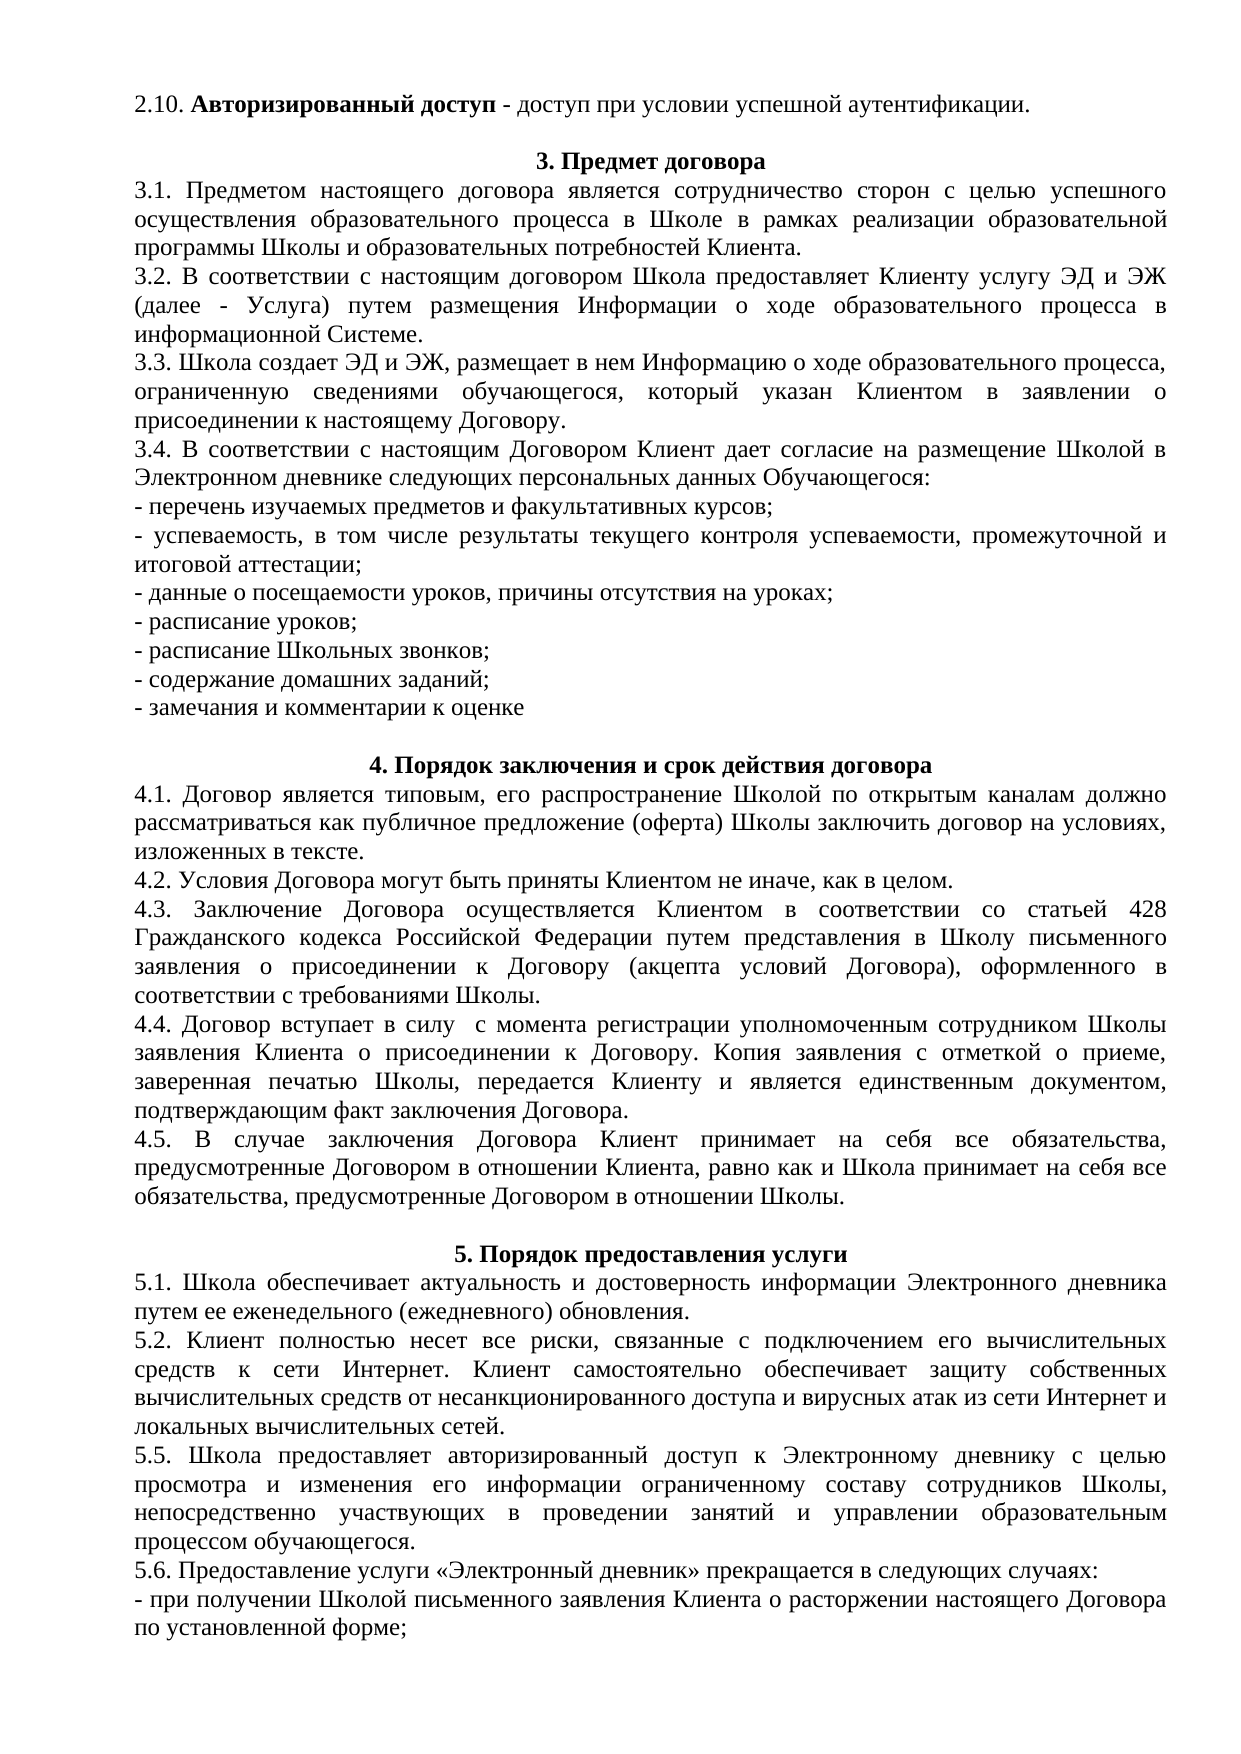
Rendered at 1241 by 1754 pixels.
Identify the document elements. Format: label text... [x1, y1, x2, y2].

text 4. Порядок заключения и срок действия договора [134, 750, 1168, 779]
text 4.5. В случае заключения Договора Клиент принимает на себя все обязательства, предусмотренные Договором в отношении Клиента, равно как и Школа принимает на себя все обязательства, предусмотренные Договором в отношении Школы. [134, 1124, 1168, 1210]
text - расписание уроков; [134, 606, 1168, 635]
text 4.2. Условия Договора могут быть приняты Клиентом не иначе, как в целом. [134, 865, 1168, 894]
text - успеваемость, в том числе результаты текущего контроля успеваемости, промежуточной и итоговой аттестации; [134, 520, 1168, 577]
text 3.2. В соответствии с настоящим договором Школа предоставляет Клиенту услугу ЭД и ЭЖ (далее - Услуга) путем размещения Информации о ходе образовательного процесса в информационной Системе. [134, 261, 1168, 347]
text 3.4. В соответствии с настоящим Договором Клиент дает согласие на размещение Школой в Электронном дневнике следующих персональных данных Обучающегося: [134, 434, 1168, 491]
text - при получении Школой письменного заявления Клиента о расторжении настоящего Договора по установленной форме; [134, 1584, 1168, 1641]
text 4.4. Договор вступает в силу с момента регистрации уполномоченным сотрудником Школы заявления Клиента о присоединении к Договору. Копия заявления с отметкой о приеме, заверенная печатью Школы, передается Клиенту и является единственным документом, подтверждающим факт заключения Договора. [134, 1009, 1168, 1124]
text - расписание Школьных звонков; [134, 635, 1168, 664]
text - перечень изучаемых предметов и факультативных курсов; [134, 491, 1168, 520]
text - содержание домашних заданий; [134, 664, 1168, 692]
text 4.1. Договор является типовым, его распространение Школой по открытым каналам должно рассматриваться как публичное предложение (оферта) Школы заключить договор на условиях, изложенных в тексте. [134, 779, 1168, 865]
text 5.1. Школа обеспечивает актуальность и достоверность информации Электронного дневника путем ее еженедельного (ежедневного) обновления. [134, 1267, 1168, 1325]
text 3.3. Школа создает ЭД и ЭЖ, размещает в нем Информацию о ходе образовательного процесса, ограниченную сведениями обучающегося, который указан Клиентом в заявлении о присоединении к настоящему Договору. [134, 347, 1168, 434]
text - замечания и комментарии к оценке [134, 692, 1168, 721]
text 4.3. Заключение Договора осуществляется Клиентом в соответствии со статьей 428 Гражданского кодекса Российской Федерации путем представления в Школу письменного заявления о присоединении к Договору (акцепта условий Договора), оформленного в соответствии с требованиями Школы. [134, 894, 1168, 1009]
text 5.6. Предоставление услуги «Электронный дневник» прекращается в следующих случаях: [134, 1555, 1168, 1584]
text 3. Предмет договора [134, 146, 1168, 175]
text - данные о посещаемости уроков, причины отсутствия на уроках; [134, 577, 1168, 606]
text 3.1. Предметом настоящего договора является сотрудничество сторон с целью успешного осуществления образовательного процесса в Школе в рамках реализации образовательной программы Школы и образовательных потребностей Клиента. [134, 175, 1168, 261]
text 5.5. Школа предоставляет авторизированный доступ к Электронному дневнику с целью просмотра и изменения его информации ограниченному составу сотрудников Школы, непосредственно участвующих в проведении занятий и управлении образовательным процессом обучающегося. [134, 1440, 1168, 1555]
text 2.10. Авторизированный доступ - доступ при условии успешной аутентификации. [134, 89, 1168, 117]
text 5. Порядок предоставления услуги [134, 1239, 1168, 1267]
text 5.2. Клиент полностью несет все риски, связанные с подключением его вычислительных средств к сети Интернет. Клиент самостоятельно обеспечивает защиту собственных вычислительных средств от несанкционированного доступа и вирусных атак из сети Интернет и локальных вычислительных сетей. [134, 1325, 1168, 1440]
